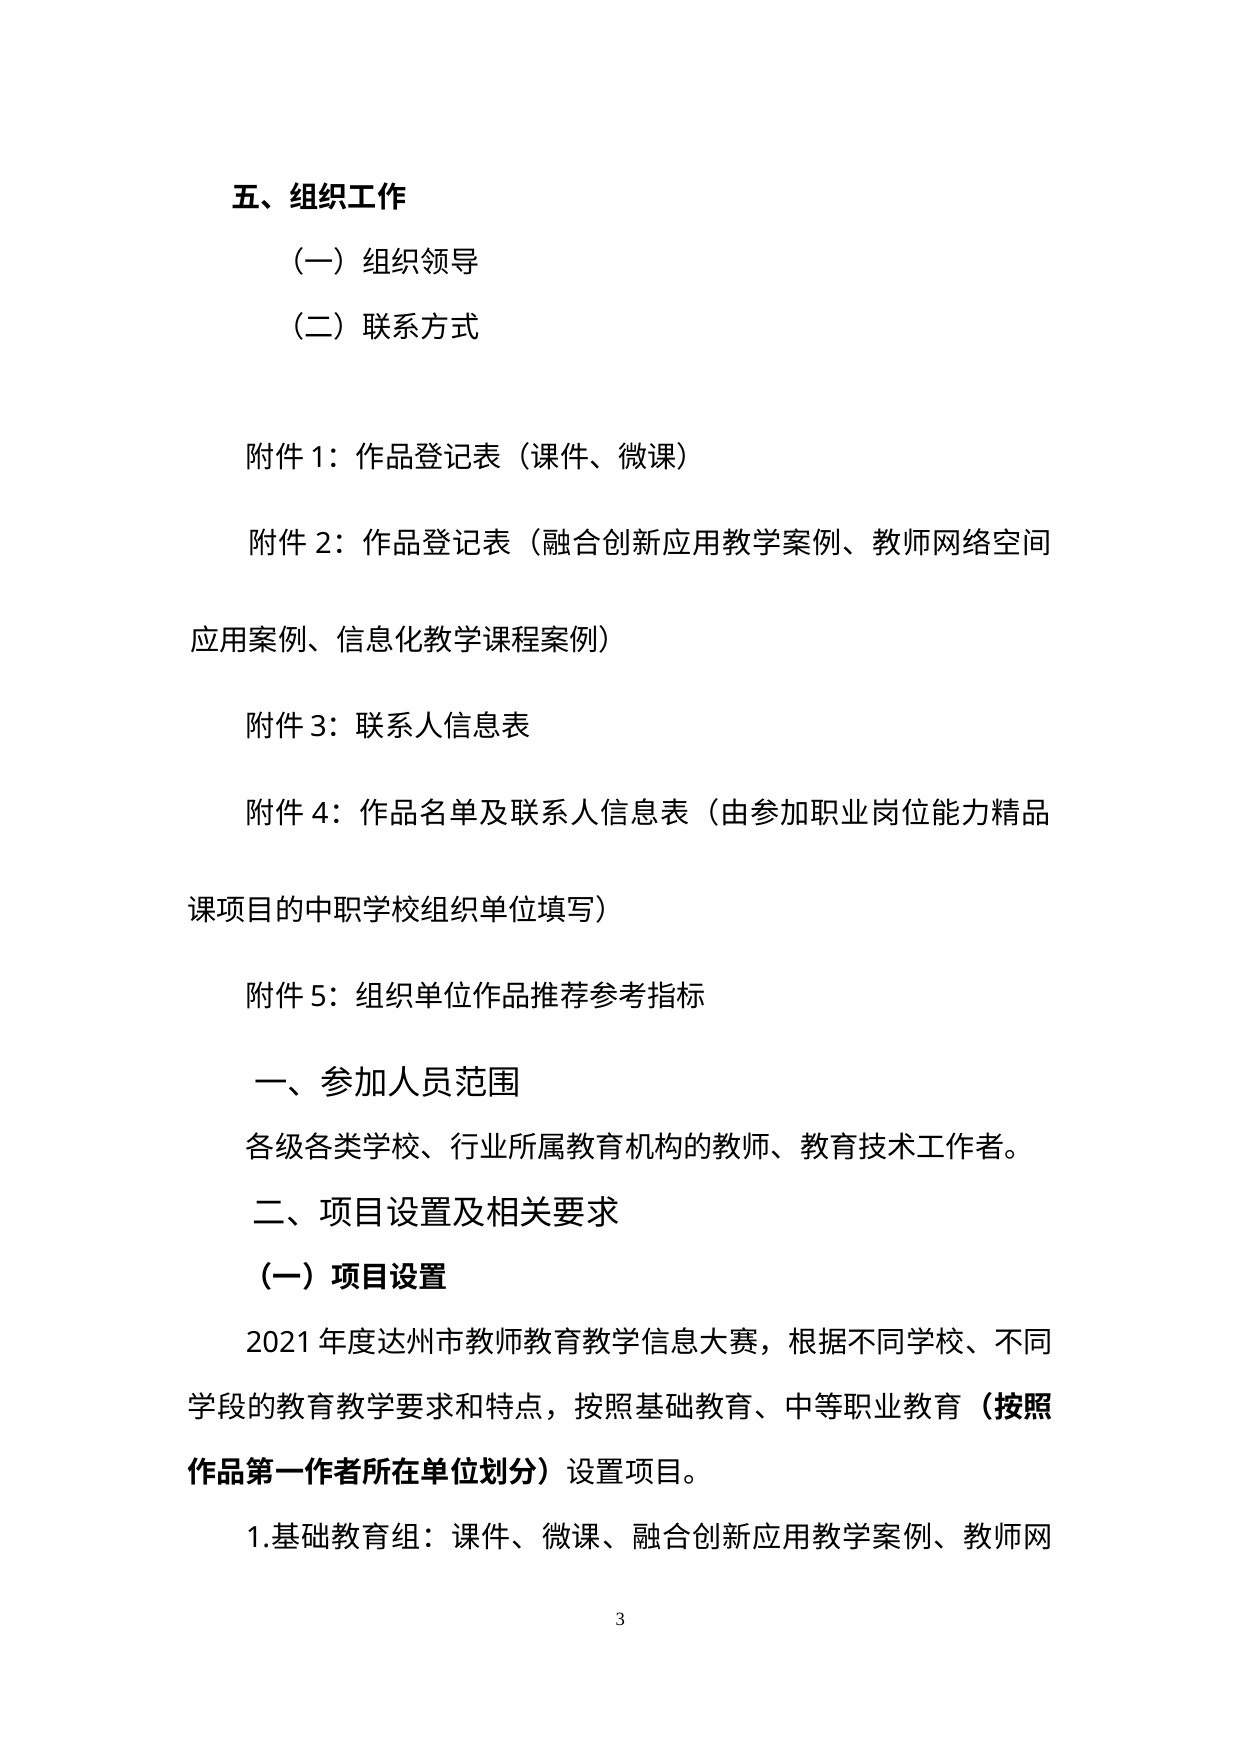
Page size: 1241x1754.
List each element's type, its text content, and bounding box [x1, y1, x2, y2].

text （一）项目设置 [187, 1243, 1053, 1308]
text 二、项目设置及相关要求 [187, 1178, 1053, 1243]
text （一）组织领导 [231, 227, 1053, 292]
text 附件4：作品名单及联系人信息表（由参加职业岗位能力精品课项目的中职学校组织单位填写） [187, 778, 1053, 940]
text （二）联系方式 [231, 292, 1053, 357]
text 2021年度达州市教师教育教学信息大赛，根据不同学校、不同学段的教育教学要求和特点，按照基础教育、中等职业教育（按照作品第一作者所在单位划分）设置项目。 [187, 1308, 1053, 1503]
text 各级各类学校、行业所属教育机构的教师、教育技术工作者。 [187, 1113, 1053, 1178]
text 附件1：作品登记表（课件、微课） [187, 422, 1053, 487]
text 附件3：联系人信息表 [187, 692, 1053, 757]
text 一、参加人员范围 [187, 1048, 1053, 1113]
text 附件5：组织单位作品推荐参考指标 [187, 962, 1053, 1027]
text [187, 1503, 1053, 1568]
text 五、组织工作 [187, 162, 1053, 227]
text 附件2：作品登记表（融合创新应用教学案例、教师网络空间应用案例、信息化教学课程案例） [190, 508, 1053, 671]
